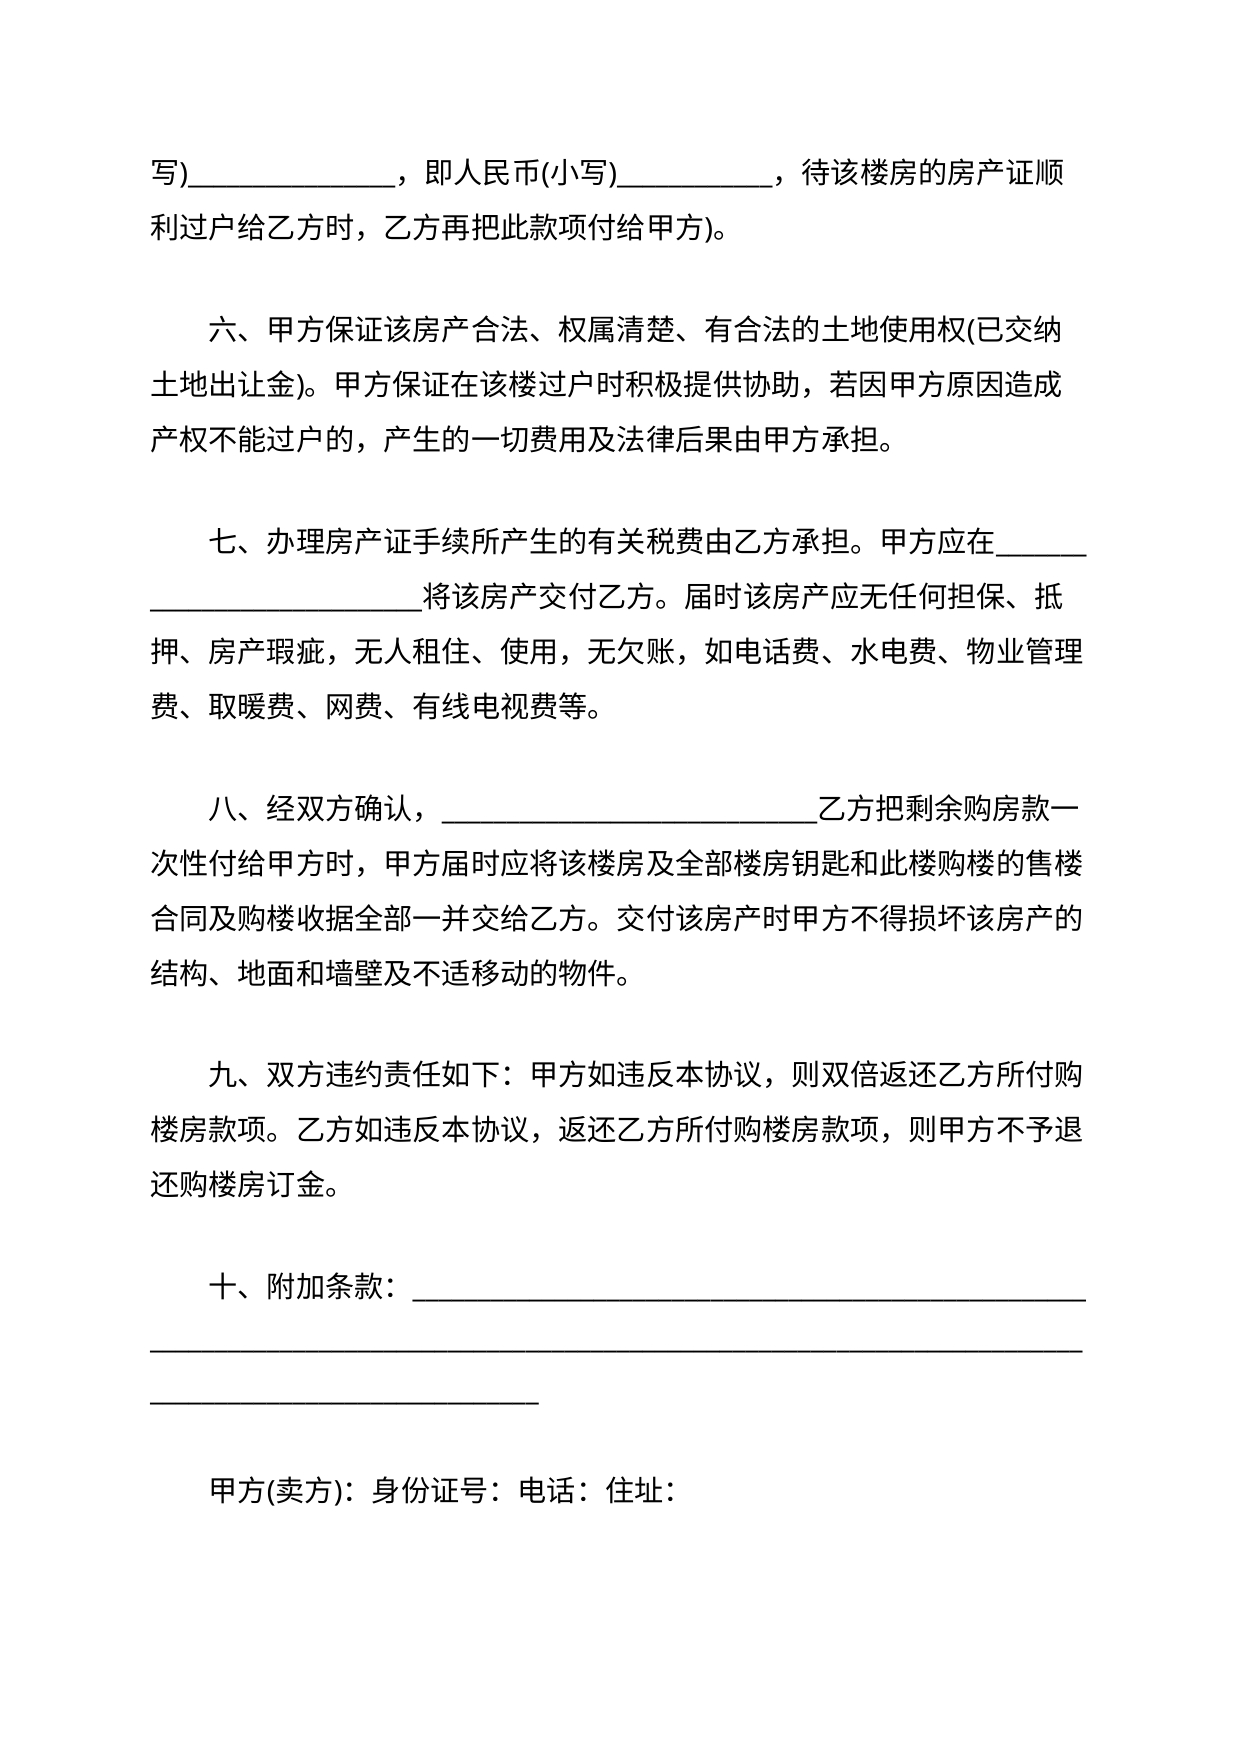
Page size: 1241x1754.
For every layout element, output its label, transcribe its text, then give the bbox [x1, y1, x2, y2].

text 九、双方违约责任如下：甲方如违反本协议，则双倍返还乙方所付购楼房款项。乙方如违反本协议，返还乙方所付购楼房款项，则甲方不予退还购楼房订金。 [150, 1052, 1090, 1204]
text 八、经双方确认，_____________________________乙方把剩余购房款一次性付给甲方时，甲方届时应将该楼房及全部楼房钥匙和此楼购楼的售楼合同及购楼收据全部一并交给乙方。交付该房产时甲方不得损坏该房产的结构、地面和墙壁及不适移动的物件。 [150, 785, 1090, 992]
text 七、办理房产证手续所产生的有关税费由乙方承担。甲方应在____________________________将该房产交付乙方。届时该房产应无任何担保、抵押、房产瑕疵，无人租住、使用，无欠账，如电话费、水电费、物业管理费、取暖费、网费、有线电视费等。 [150, 519, 1090, 726]
text 甲方(卖方)：身份证号：电话：住址： [150, 1468, 1090, 1510]
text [150, 150, 1090, 247]
text 六、甲方保证该房产合法、权属清楚、有合法的土地使用权(已交纳土地出让金)。甲方保证在该楼过户时积极提供协助，若因甲方原因造成产权不能过户的，产生的一切费用及法律后果由甲方承担。 [150, 307, 1090, 459]
text 十、附加条款：__________________________________________________________________________________________________________________________________________________________ [150, 1263, 1090, 1409]
